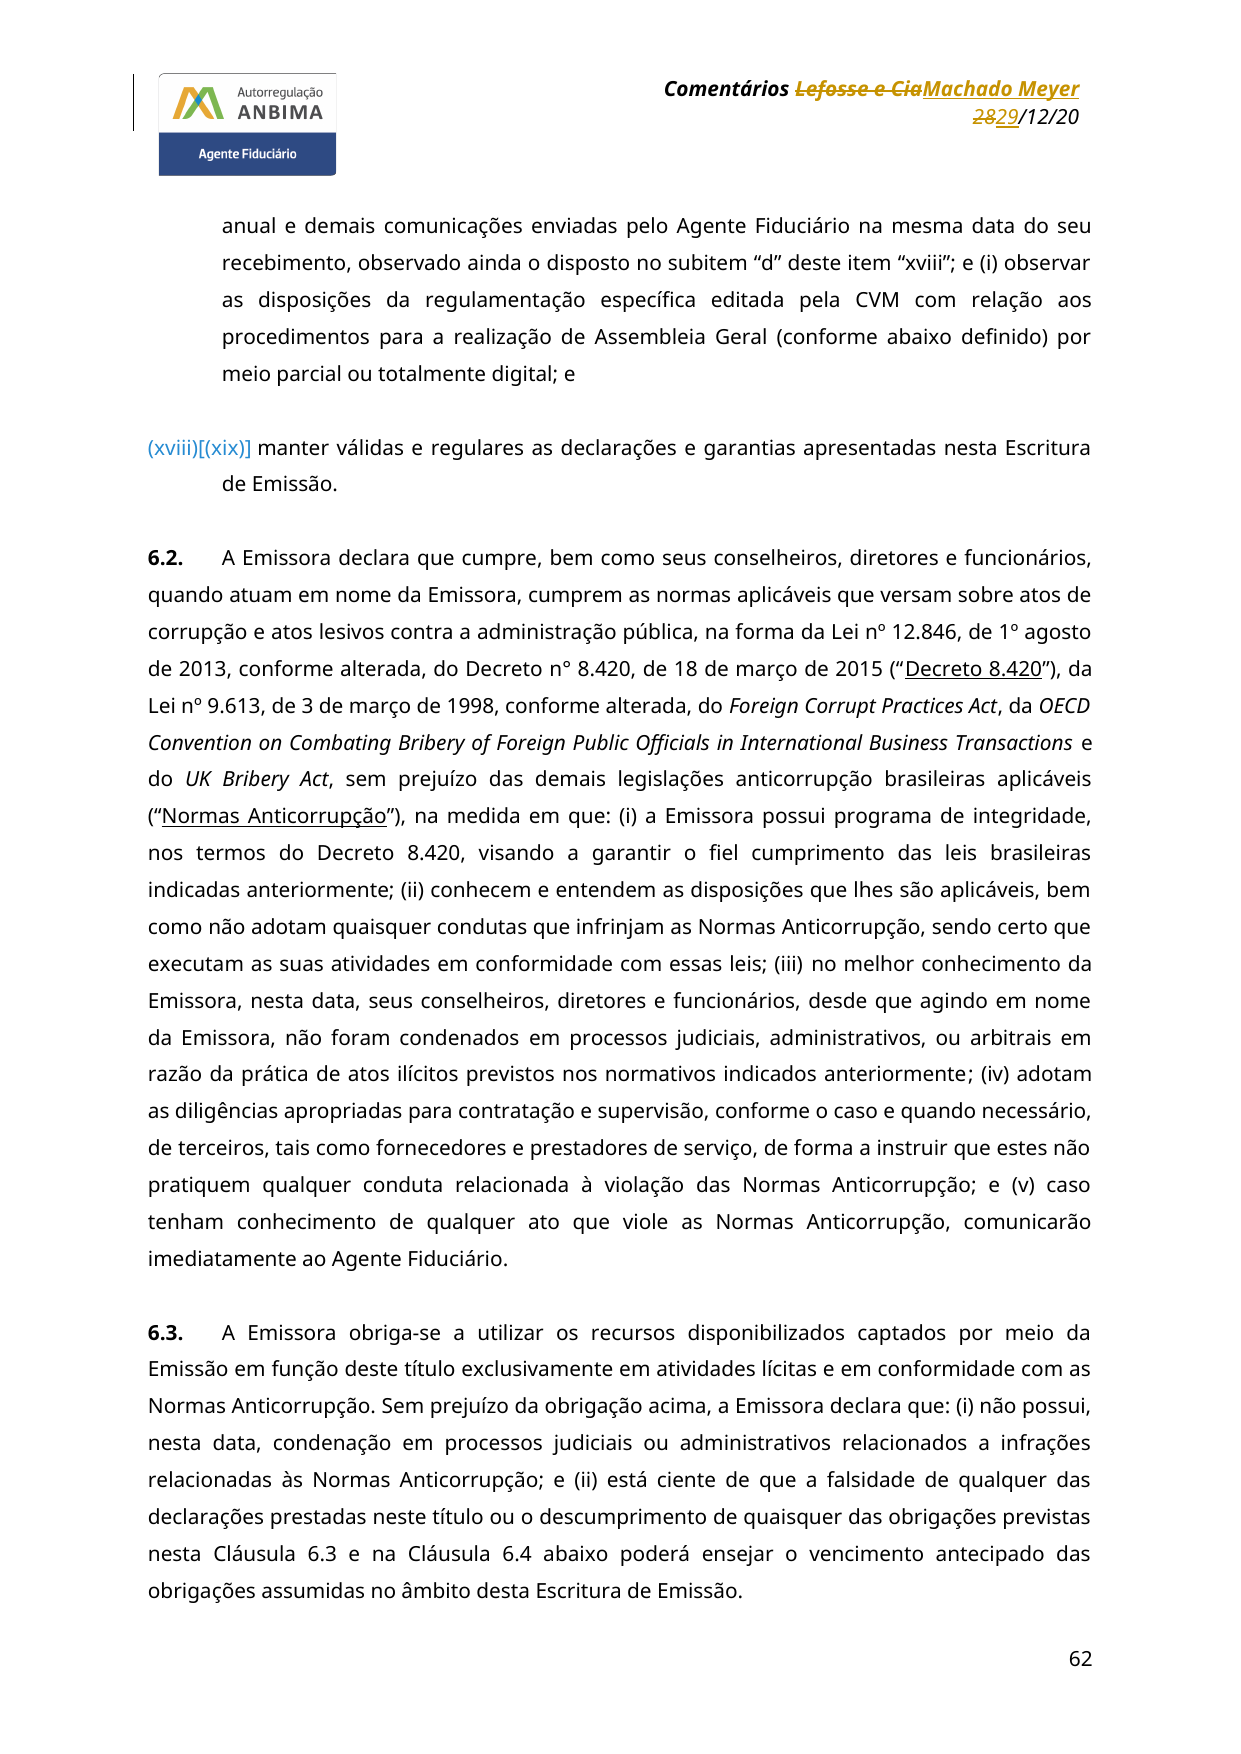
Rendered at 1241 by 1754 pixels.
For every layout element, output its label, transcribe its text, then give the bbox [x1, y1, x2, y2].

list manter válidas e regulares as declarações e garantias apresentadas nesta Escritura de Emissão. [148, 433, 1092, 498]
text A Emissora obriga-se a utilizar os recursos disponibilizados captados por meio da Emissão em função deste título exclusivamente em atividades lícitas e em conformidade com as Normas Anticorrupção. Sem prejuízo da obrigação acima, a Emissora declara que: (i) não possui, nesta data, condenação em processos judiciais ou administrativos relacionados a infrações relacionadas às Normas Anticorrupção; e (ii) está ciente de que a falsidade de qualquer das declarações prestadas neste título ou o descumprimento de quaisquer das obrigações previstas nesta Cláusula 6.3 e na Cláusula 6.4 abaixo poderá ensejar o vencimento antecipado das obrigações assumidas no âmbito desta Escritura de Emissão. [148, 1318, 1092, 1604]
picture [158, 73, 337, 176]
text A Emissora declara que cumpre, bem como seus conselheiros, diretores e funcionários, quando atuam em nome da Emissora, cumprem as normas aplicáveis que versam sobre atos de corrupção e atos lesivos contra a administração pública, na forma da Lei nº 12.846, de 1º agosto de 2013, conforme alterada, do Decreto n° 8.420, de 18 de março de 2015 (“Decreto 8.420”), da Lei nº 9.613, de 3 de março de 1998, conforme alterada, do Foreign Corrupt Practices Act, da OECD Convention on Combating Bribery of Foreign Public Officials in International Business Transactions e do UK Bribery Act, sem prejuízo das demais legislações anticorrupção brasileiras aplicáveis (“Normas Anticorrupção”), na medida em que: (i) a Emissora possui programa de integridade, nos termos do Decreto 8.420, visando a garantir o fiel cumprimento das leis brasileiras indicadas anteriormente; (ii) conhecem e entendem as disposições que lhes são aplicáveis, bem como não adotam quaisquer condutas que infrinjam as Normas Anticorrupção, sendo certo que executam as suas atividades em conformidade com essas leis; (iii) no melhor conhecimento da Emissora, nesta data, seus conselheiros, diretores e funcionários, desde que agindo em nome da Emissora, não foram condenados em processos judiciais, administrativos, ou arbitrais em razão da prática de atos ilícitos previstos nos normativos indicados anteriormente; (iv) adotam as diligências apropriadas para contratação e supervisão, conforme o caso e quando necessário, de terceiros, tais como fornecedores e prestadores de serviço, de forma a instruir que estes não pratiquem qualquer conduta relacionada à violação das Normas Anticorrupção; e (v) caso tenham conhecimento de qualquer ato que viole as Normas Anticorrupção, comunicarão imediatamente ao Agente Fiduciário. [148, 543, 1092, 1272]
